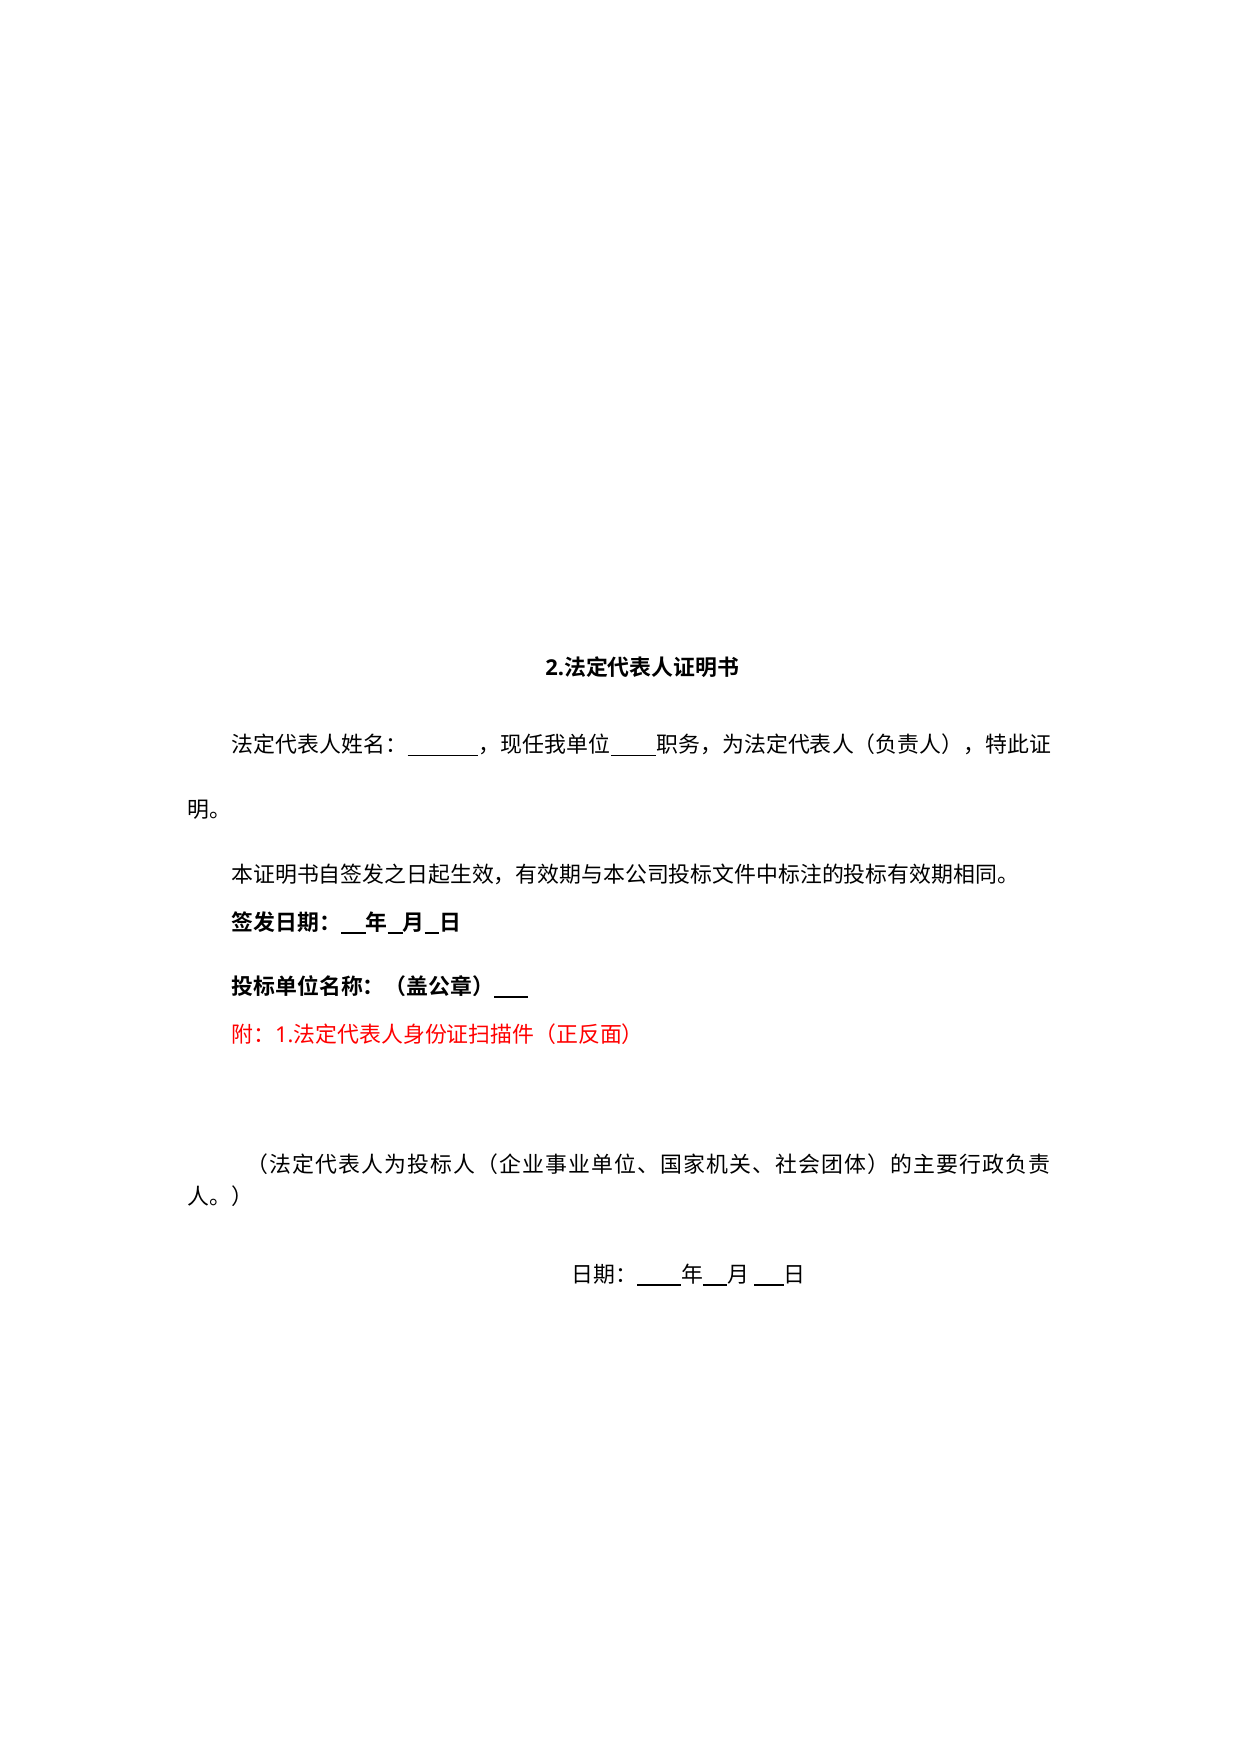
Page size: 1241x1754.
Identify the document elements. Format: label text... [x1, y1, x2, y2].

text 日期： 年 月 日 [187, 1256, 1053, 1289]
text 本证明书自签发之日起生效，有效期与本公司投标文件中标注的投标有效期相同。 [187, 856, 1053, 889]
text 投标单位名称：（盖公章） [187, 969, 1053, 1001]
text （法定代表人为投标人（企业事业单位、国家机关、社会团体）的主要行政负责人。） [187, 1146, 1053, 1211]
text 签发日期： 年 月 日 [187, 904, 1053, 937]
text 2.法定代表人证明书 [231, 649, 1053, 682]
text 法定代表人姓名： ，现任我单位 职务，为法定代表人（负责人），特此证明。 [187, 727, 1053, 824]
text 附：1.法定代表人身份证扫描件（正反面） [187, 1017, 1053, 1049]
